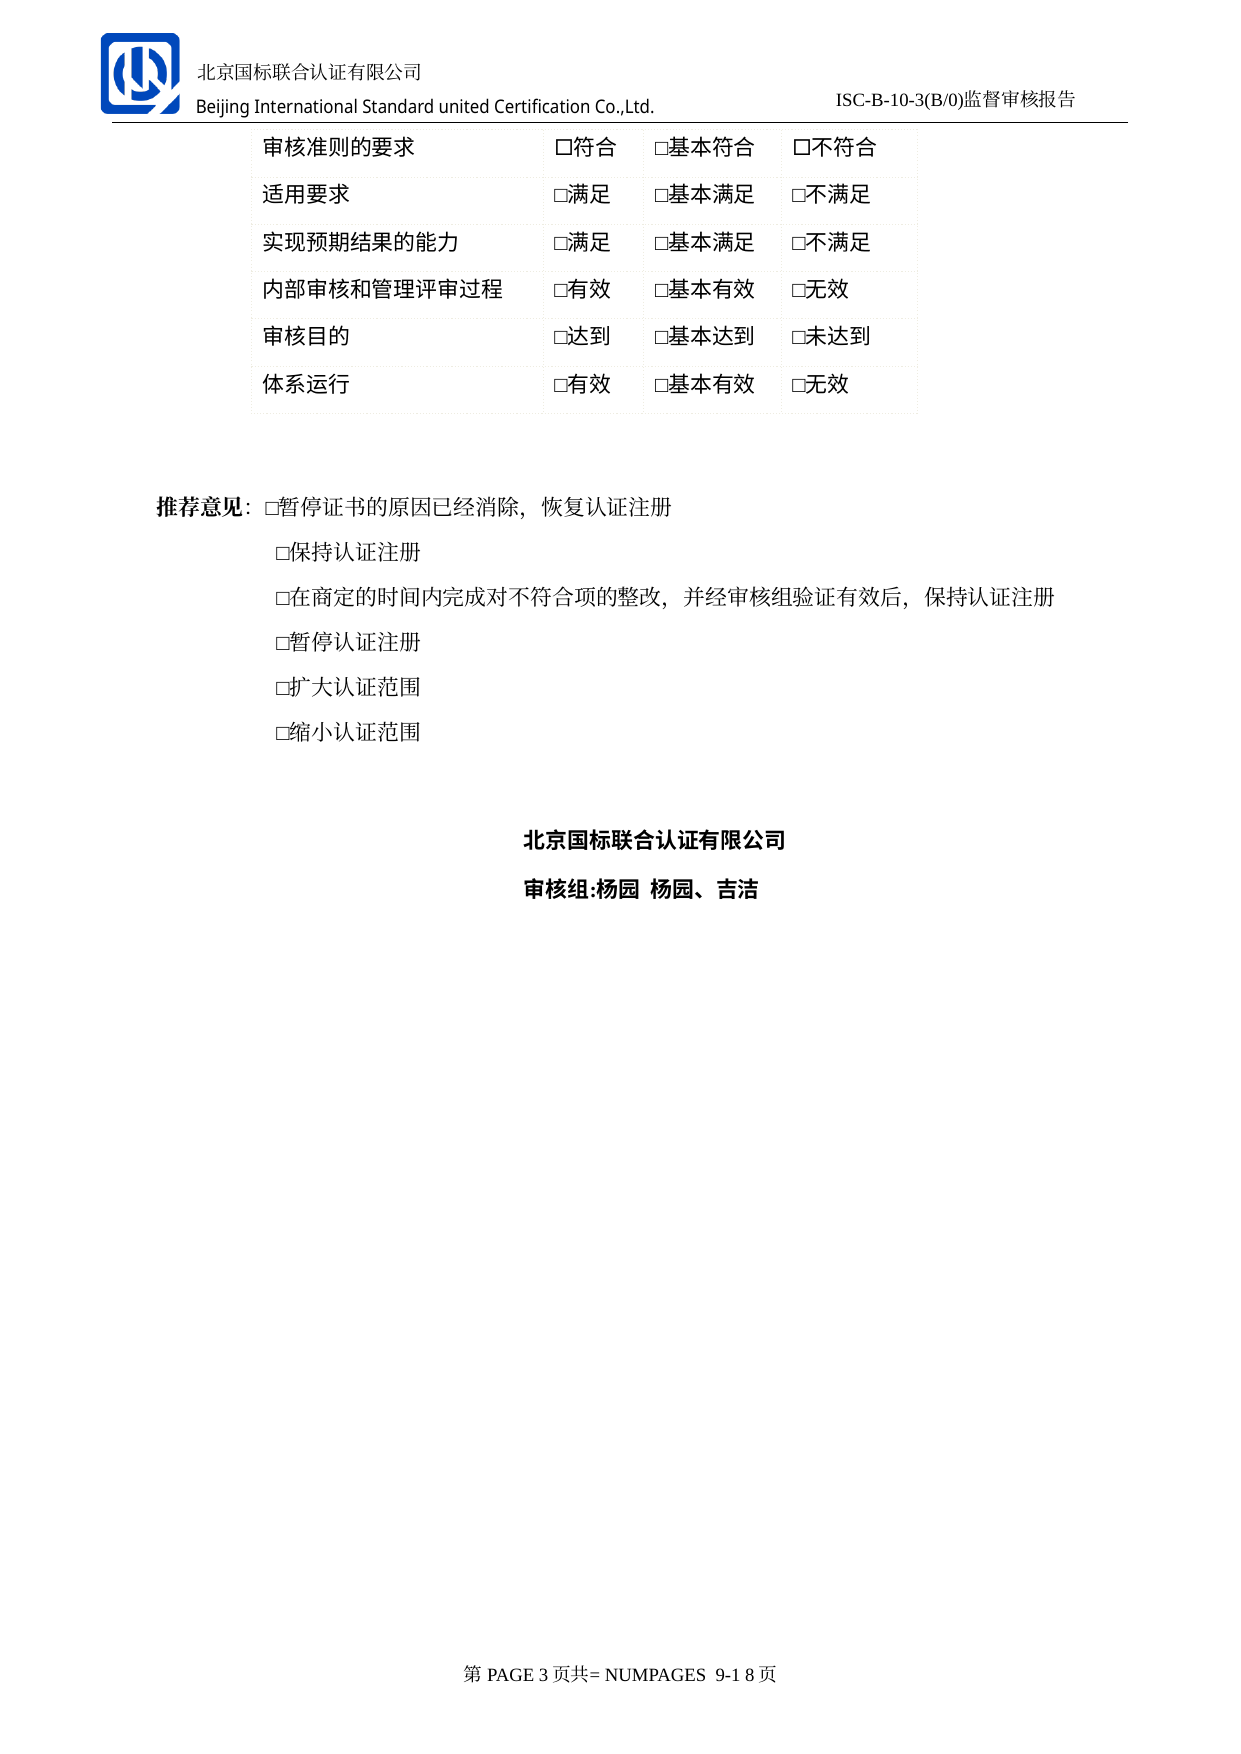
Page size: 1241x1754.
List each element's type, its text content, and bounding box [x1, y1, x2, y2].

table_cell □基本达到 [644, 318, 781, 366]
text 北京国标联合认证有限公司 [112, 823, 1128, 856]
text 审核组:杨园 杨园、吉洁 [112, 872, 1128, 904]
text □暂停认证注册 [112, 626, 1128, 659]
picture [100, 33, 180, 114]
text □在商定的时间内完成对不符合项的整改，并经审核组验证有效后，保持认证注册 [112, 581, 1128, 614]
text □保持认证注册 [112, 536, 1128, 569]
table_cell 体系运行 [251, 366, 543, 413]
table_cell □满足 [543, 176, 644, 224]
table_cell 适用要求 [251, 176, 543, 224]
table_header 审核准则的要求 [251, 129, 543, 176]
table_cell □达到 [543, 318, 644, 366]
table_cell 内部审核和管理评审过程 [251, 271, 543, 318]
table_header □基本符合 [644, 129, 781, 176]
table_header 符合 [543, 129, 644, 176]
table_cell □不满足 [781, 224, 917, 271]
table_cell □基本有效 [644, 366, 781, 413]
table_cell □不满足 [781, 176, 917, 224]
text 推荐意见：□暂停证书的原因已经消除，恢复认证注册 [112, 491, 1128, 523]
table_cell □无效 [781, 271, 917, 318]
table_cell □满足 [543, 224, 644, 271]
table_cell □基本满足 [644, 224, 781, 271]
table_cell □有效 [543, 271, 644, 318]
text □缩小认证范围 [112, 717, 1128, 749]
table_cell □未达到 [781, 318, 917, 366]
table_header 不符合 [781, 129, 917, 176]
text □扩大认证范围 [112, 671, 1128, 704]
table_cell □有效 [543, 366, 644, 413]
table_cell 审核目的 [251, 318, 543, 366]
table_cell □基本满足 [644, 176, 781, 224]
table_cell 实现预期结果的能力 [251, 224, 543, 271]
table_cell □基本有效 [644, 271, 781, 318]
table_cell □无效 [781, 366, 917, 413]
